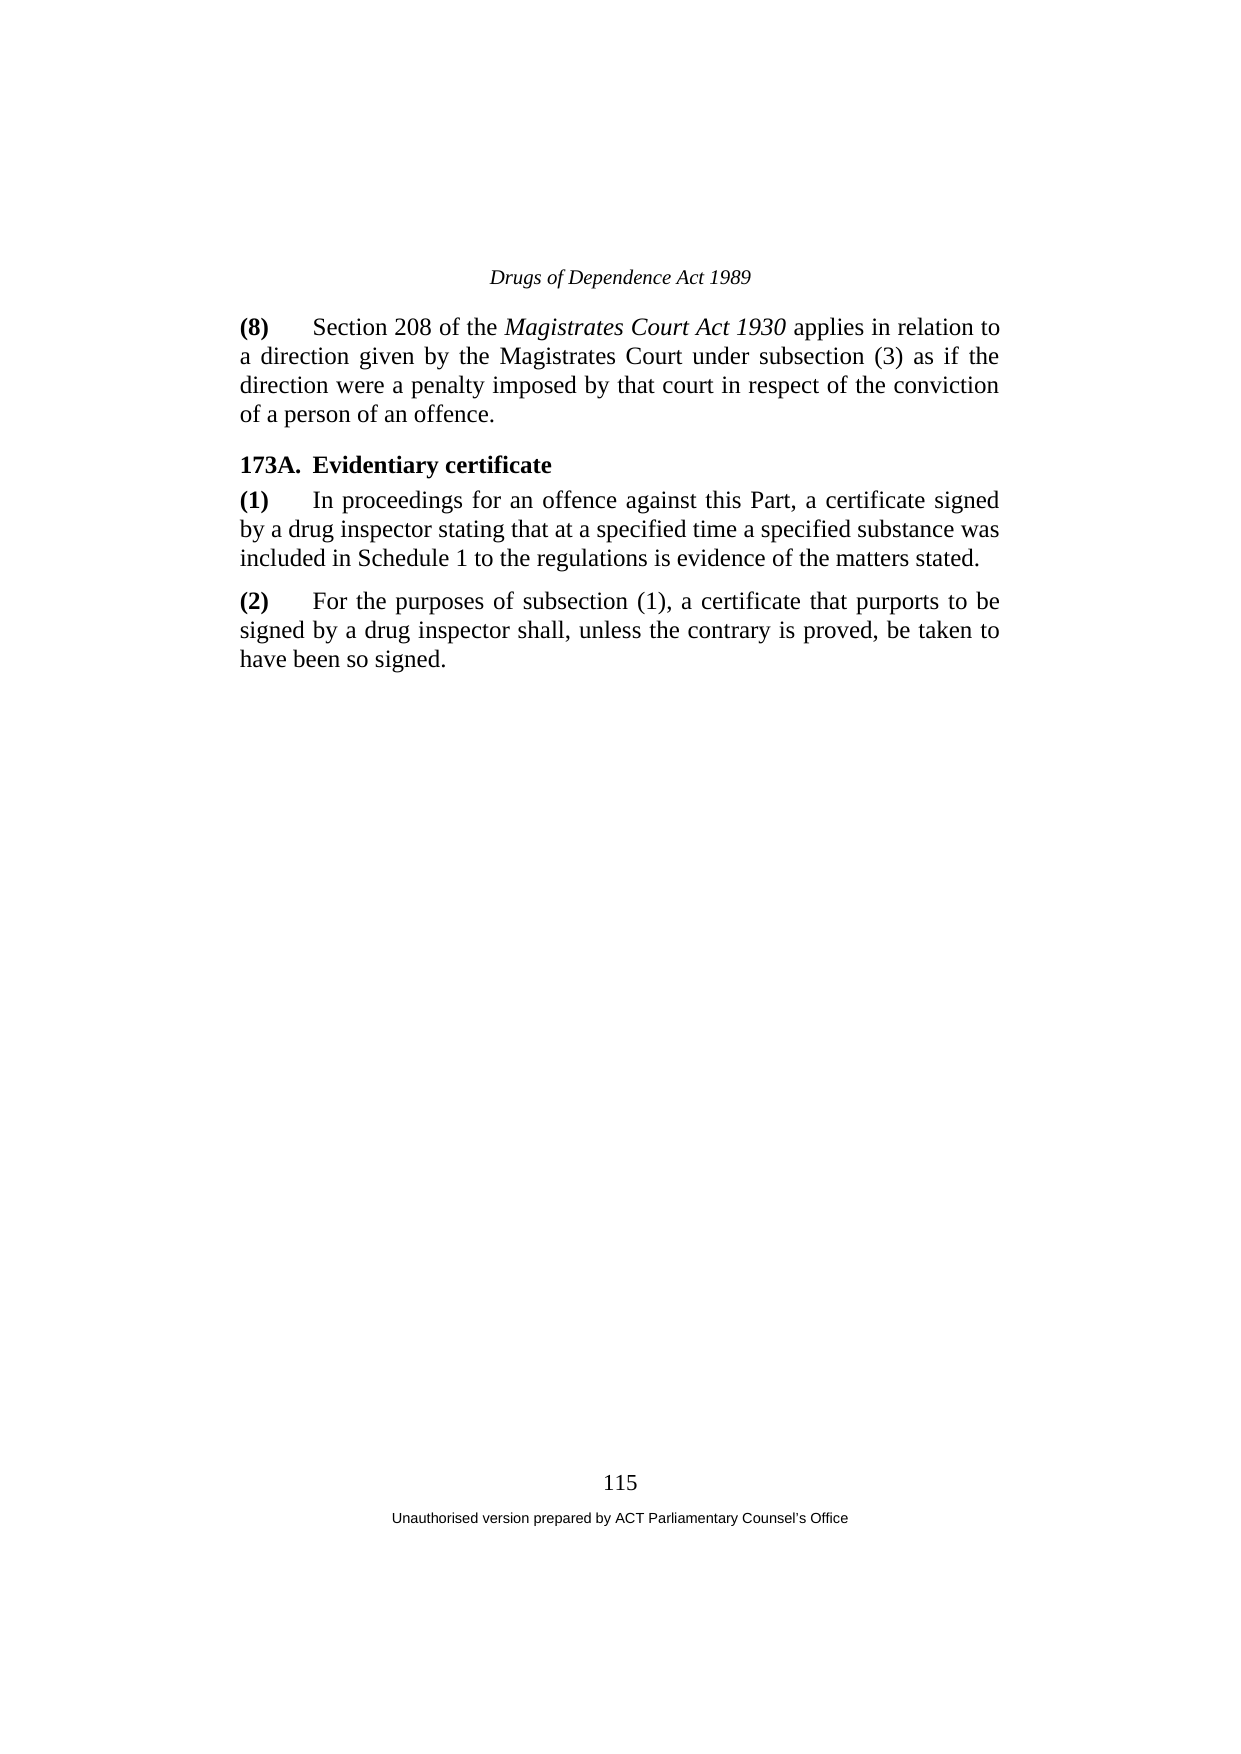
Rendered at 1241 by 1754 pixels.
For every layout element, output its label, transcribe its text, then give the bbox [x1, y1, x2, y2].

text (8) Section 208 of the Magistrates Court Act 1930 applies in relation to a direction given by the Magistrates Court under subsection (3) as if the direction were a penalty imposed by that court in respect of the conviction of a person of an offence. [239, 312, 1001, 427]
text 173A. Evidentiary certificate [239, 450, 1001, 479]
text (1) In proceedings for an offence against this Part, a certificate signed by a drug inspector stating that at a specified time a specified substance was included in Schedule 1 to the regulations is evidence of the matters stated. [239, 485, 1001, 572]
text (2) For the purposes of subsection (1), a certificate that purports to be signed by a drug inspector shall, unless the contrary is proved, be taken to have been so signed. [239, 586, 1001, 672]
